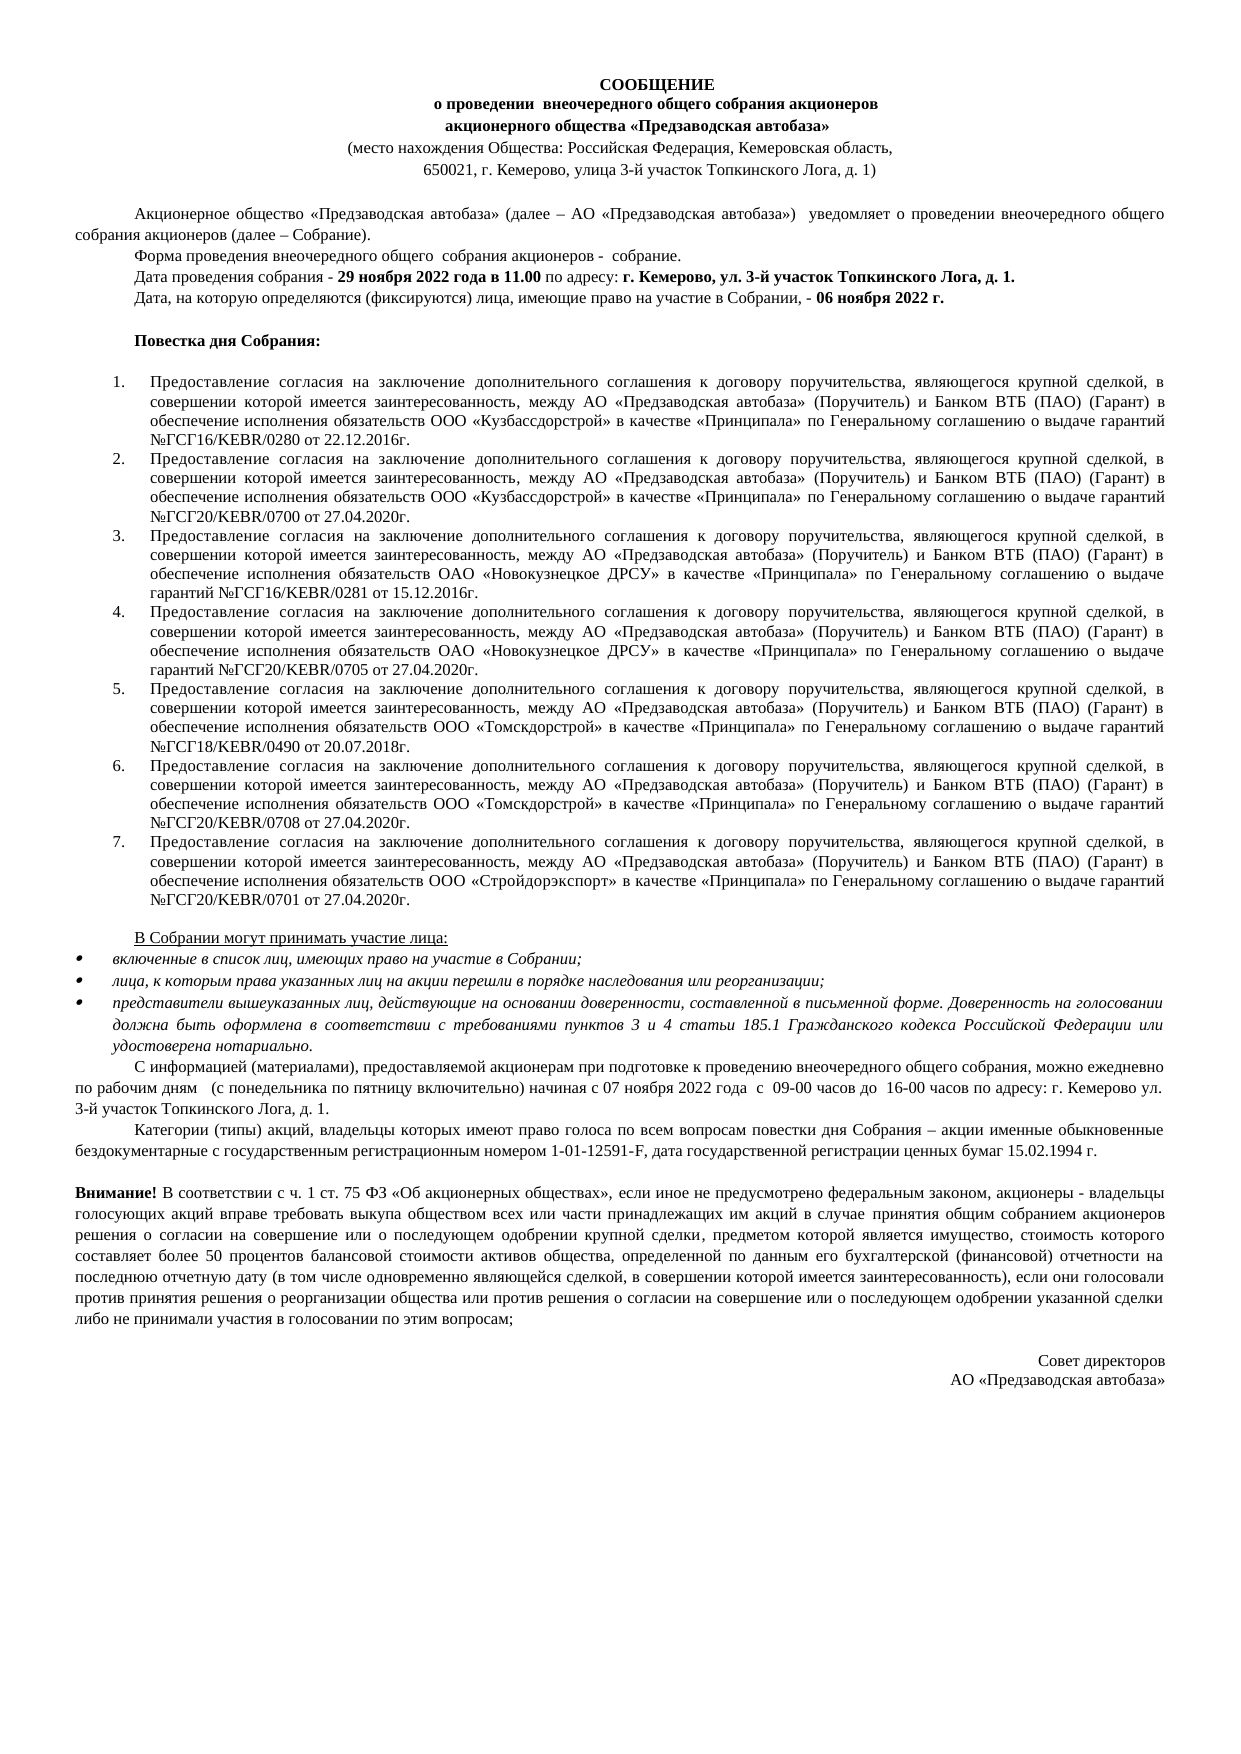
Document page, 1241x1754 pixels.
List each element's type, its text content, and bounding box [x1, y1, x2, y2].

text Внимание! В соответствии с ч. 1 ст. 75 ФЗ «Об акционерных обществах», если иное не предусмотрено федеральным законом, акционеры - владельцы голосующих акций вправе требовать выкупа обществом всех или части принадлежащих им акций в случае принятия общим собранием акционеров решения о согласии на совершение или о последующем одобрении крупной сделки, предметом которой является имущество, стоимость которого составляет более 50 процентов балансовой стоимости активов общества, определенной по данным его бухгалтерской (финансовой) отчетности на последнюю отчетную дату (в том числе одновременно являющейся сделкой, в совершении которой имеется заинтересованность), если они голосовали против принятия решения о реорганизации общества или против решения о согласии на совершение или о последующем одобрении указанной сделки либо не принимали участия в голосовании по этим вопросам; [75, 1182, 1165, 1328]
list Категории (типы) акций, владельцы которых имеют право голоса по всем вопросам повестки дня Собрания – акции именные обыкновенные бездокументарные с государственным регистрационным номером 1-01-12591-F, дата государственной регистрации ценных бумаг 15.02.1994 г. [75, 1119, 1165, 1160]
list В Собрании могут принимать участие лица: [104, 928, 1165, 947]
list Предоставление согласия на заключение дополнительного соглашения к договору поручительства, являющегося крупной сделкой, в совершении которой имеется заинтересованность, между АО «Предзаводская автобаза» (Поручитель) и Банком ВТБ (ПАО) (Гарант) в обеспечение исполнения обязательств ООО «Томскдорстрой» в качестве «Принципала» по Генеральному соглашению о выдаче гарантий №ГСГ18/KEBR/0490 от 20.07.2018г. [112, 679, 1165, 756]
list Предоставление согласия на заключение дополнительного соглашения к договору поручительства, являющегося крупной сделкой, в совершении которой имеется заинтересованность, между АО «Предзаводская автобаза» (Поручитель) и Банком ВТБ (ПАО) (Гарант) в обеспечение исполнения обязательств ОАО «Новокузнецкое ДРСУ» в качестве «Принципала» по Генеральному соглашению о выдаче гарантий №ГСГ16/KEBR/0281 от 15.12.2016г. [112, 526, 1165, 602]
text Дата, на которую определяются (фиксируются) лица, имеющие право на участие в Собрании, - 06 ноября 2022 г. [75, 288, 1165, 307]
text Дата проведения собрания - 29 ноября 2022 года в 11.00 по адресу: г. Кемерово, ул. 3-й участок Топкинского Лога, д. 1. [75, 267, 1165, 286]
list лица, к которым права указанных лиц на акции перешли в порядке наследования или реорганизации; [75, 971, 1165, 990]
text АО «Предзаводская автобаза» [75, 1370, 1165, 1389]
list Предоставление согласия на заключение дополнительного соглашения к договору поручительства, являющегося крупной сделкой, в совершении которой имеется заинтересованность, между АО «Предзаводская автобаза» (Поручитель) и Банком ВТБ (ПАО) (Гарант) в обеспечение исполнения обязательств ООО «Кузбассдорстрой» в качестве «Принципала» по Генеральному соглашению о выдаче гарантий №ГСГ20/KEBR/0700 от 27.04.2020г. [112, 449, 1165, 526]
list С информацией (материалами), предоставляемой акционерам при подготовке к проведению внеочередного общего собрания, можно ежедневно по рабочим дням (с понедельника по пятницу включительно) начиная с 07 ноября 2022 года с 09-00 часов до 16-00 часов по адресу: г. Кемерово ул. 3-й участок Топкинского Лога, д. 1. [75, 1056, 1165, 1118]
text Совет директоров [75, 1351, 1165, 1370]
list включенные в список лиц, имеющих право на участие в Собрании; [75, 949, 1165, 968]
list Предоставление согласия на заключение дополнительного соглашения к договору поручительства, являющегося крупной сделкой, в совершении которой имеется заинтересованность, между АО «Предзаводская автобаза» (Поручитель) и Банком ВТБ (ПАО) (Гарант) в обеспечение исполнения обязательств ООО «Томскдорстрой» в качестве «Принципала» по Генеральному соглашению о выдаче гарантий №ГСГ20/KEBR/0708 от 27.04.2020г. [112, 756, 1165, 832]
text Акционерное общество «Предзаводская автобаза» (далее – АО «Предзаводская автобаза») уведомляет о проведении внеочередного общего собрания акционеров (далее – Собрание). [75, 204, 1165, 244]
text СООБЩЕНИЕ [75, 75, 1165, 94]
list Предоставление согласия на заключение дополнительного соглашения к договору поручительства, являющегося крупной сделкой, в совершении которой имеется заинтересованность, между АО «Предзаводская автобаза» (Поручитель) и Банком ВТБ (ПАО) (Гарант) в обеспечение исполнения обязательств ООО «Кузбассдорстрой» в качестве «Принципала» по Генеральному соглашению о выдаче гарантий №ГСГ16/KEBR/0280 от 22.12.2016г. [112, 372, 1165, 449]
text о проведении внеочередного общего собрания акционеров [75, 94, 1165, 113]
list Предоставление согласия на заключение дополнительного соглашения к договору поручительства, являющегося крупной сделкой, в совершении которой имеется заинтересованность, между АО «Предзаводская автобаза» (Поручитель) и Банком ВТБ (ПАО) (Гарант) в обеспечение исполнения обязательств ОАО «Новокузнецкое ДРСУ» в качестве «Принципала» по Генеральному соглашению о выдаче гарантий №ГСГ20/KEBR/0705 от 27.04.2020г. [112, 602, 1165, 679]
text 650021, г. Кемерово, улица 3-й участок Топкинского Лога, д. 1) [75, 160, 1165, 179]
text акционерного общества «Предзаводская автобаза» (место нахождения Общества: Российская Федерация, Кемеровская область, [75, 116, 1165, 157]
text Повестка дня Собрания: [75, 330, 1165, 349]
list Предоставление согласия на заключение дополнительного соглашения к договору поручительства, являющегося крупной сделкой, в совершении которой имеется заинтересованность, между АО «Предзаводская автобаза» (Поручитель) и Банком ВТБ (ПАО) (Гарант) в обеспечение исполнения обязательств ООО «Стройдорэкспорт» в качестве «Принципала» по Генеральному соглашению о выдаче гарантий №ГСГ20/KEBR/0701 от 27.04.2020г. [112, 832, 1165, 909]
list представители вышеуказанных лиц, действующие на основании доверенности, составленной в письменной форме. Доверенность на голосовании должна быть оформлена в соответствии с требованиями пунктов 3 и 4 статьи 185.1 Гражданского кодекса Российской Федерации или удостоверена нотариально. [75, 993, 1165, 1054]
text Форма проведения внеочередного общего собрания акционеров - собрание. [75, 246, 1165, 265]
